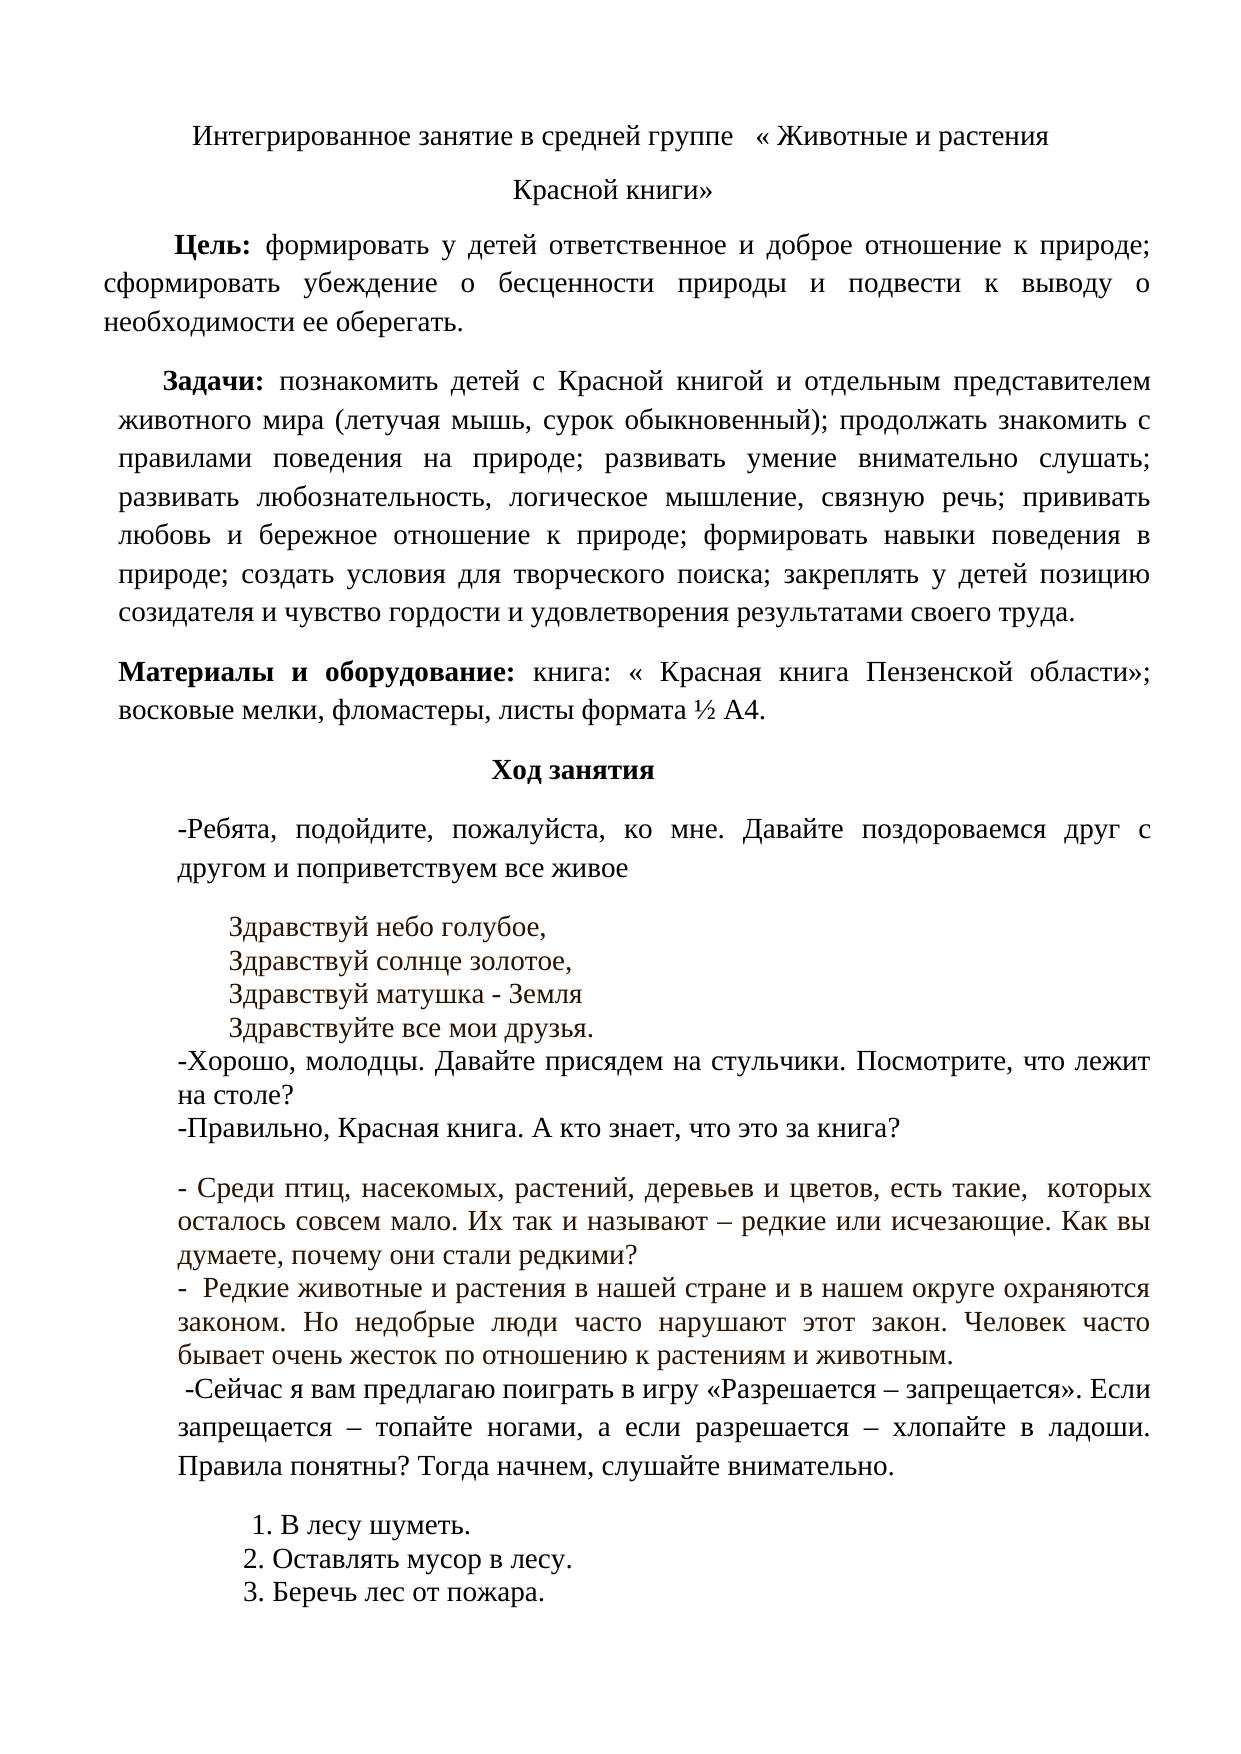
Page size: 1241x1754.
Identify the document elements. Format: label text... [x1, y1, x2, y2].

text Ход занятия [177, 752, 1152, 785]
text -Сейчас я вам предлагаю поиграть в игру «Разрешается – запрещается». Если запрещается – топайте ногами, а если разрешается – хлопайте в ладоши. Правила понятны? Тогда начнем, слушайте внимательно. [177, 1371, 1152, 1410]
text -Ребята, подойдите, пожалуйста, ко мне. Давайте поздороваемся друг с другом и поприветствуем все живое [177, 811, 1152, 883]
text - Редкие животные и растения в нашей стране и в нашем округе охраняются законом. Но недобрые люди часто нарушают этот закон. Человек часто бывает очень жесток по отношению к растениям и животным. [177, 1270, 1152, 1371]
text - Среди птиц, насекомых, растений, деревьев и цветов, есть такие, которых осталось совсем мало. Их так и называют – редкие или исчезающие. Как вы думаете, почему они стали редкими? [177, 1170, 1152, 1270]
text -Сейчас я вам предлагаю поиграть в игру «Разрешается – запрещается». Если запрещается – топайте ногами, а если разрешается – хлопайте в ладоши. Правила понятны? Тогда начнем, слушайте внимательно. [177, 1443, 1152, 1482]
text Здравствуй небо голубое, [177, 909, 1152, 943]
text Здравствуй матушка - Земля [177, 976, 1152, 1010]
text Здравствуйте все мои друзья. [177, 1010, 1152, 1043]
text -Правильно, Красная книга. А кто знает, что это за книга? [177, 1110, 1152, 1144]
text -Хорошо, молодцы. Давайте присядем на стульчики. Посмотрите, что лежит на столе? [177, 1043, 1152, 1110]
text Красной книги» [177, 172, 1152, 206]
text Материалы и оборудование: книга: « Красная книга Пензенской области»; восковые мелки, фломастеры, листы формата ½ А4. [118, 654, 1152, 726]
text 1. В лесу шуметь. [177, 1507, 1152, 1541]
text 2. Оставлять мусор в лесу. [177, 1541, 1152, 1574]
text Задачи: познакомить детей с Красной книгой и отдельным представителем животного мира (летучая мышь, сурок обыкновенный); продолжать знакомить с правилами поведения на природе; развивать умение внимательно слушать; развивать любознательность, логическое мышление, связную речь; прививать любовь и бережное отношение к природе; формировать навыки поведения в природе; создать условия для творческого поиска; закреплять у детей позицию созидателя и чувство гордости и удовлетворения результатами своего труда. [118, 363, 1152, 628]
text 3. Беречь лес от пожара. [177, 1574, 1152, 1608]
text Цель: формировать у детей ответственное и доброе отношение к природе; сформировать убеждение о бесценности природы и подвести к выводу о необходимости ее оберегать. [103, 227, 1152, 337]
text Интегрированное занятие в средней группе « Животные и растения [177, 118, 1152, 152]
text Здравствуй солнце золотое, [177, 943, 1152, 976]
